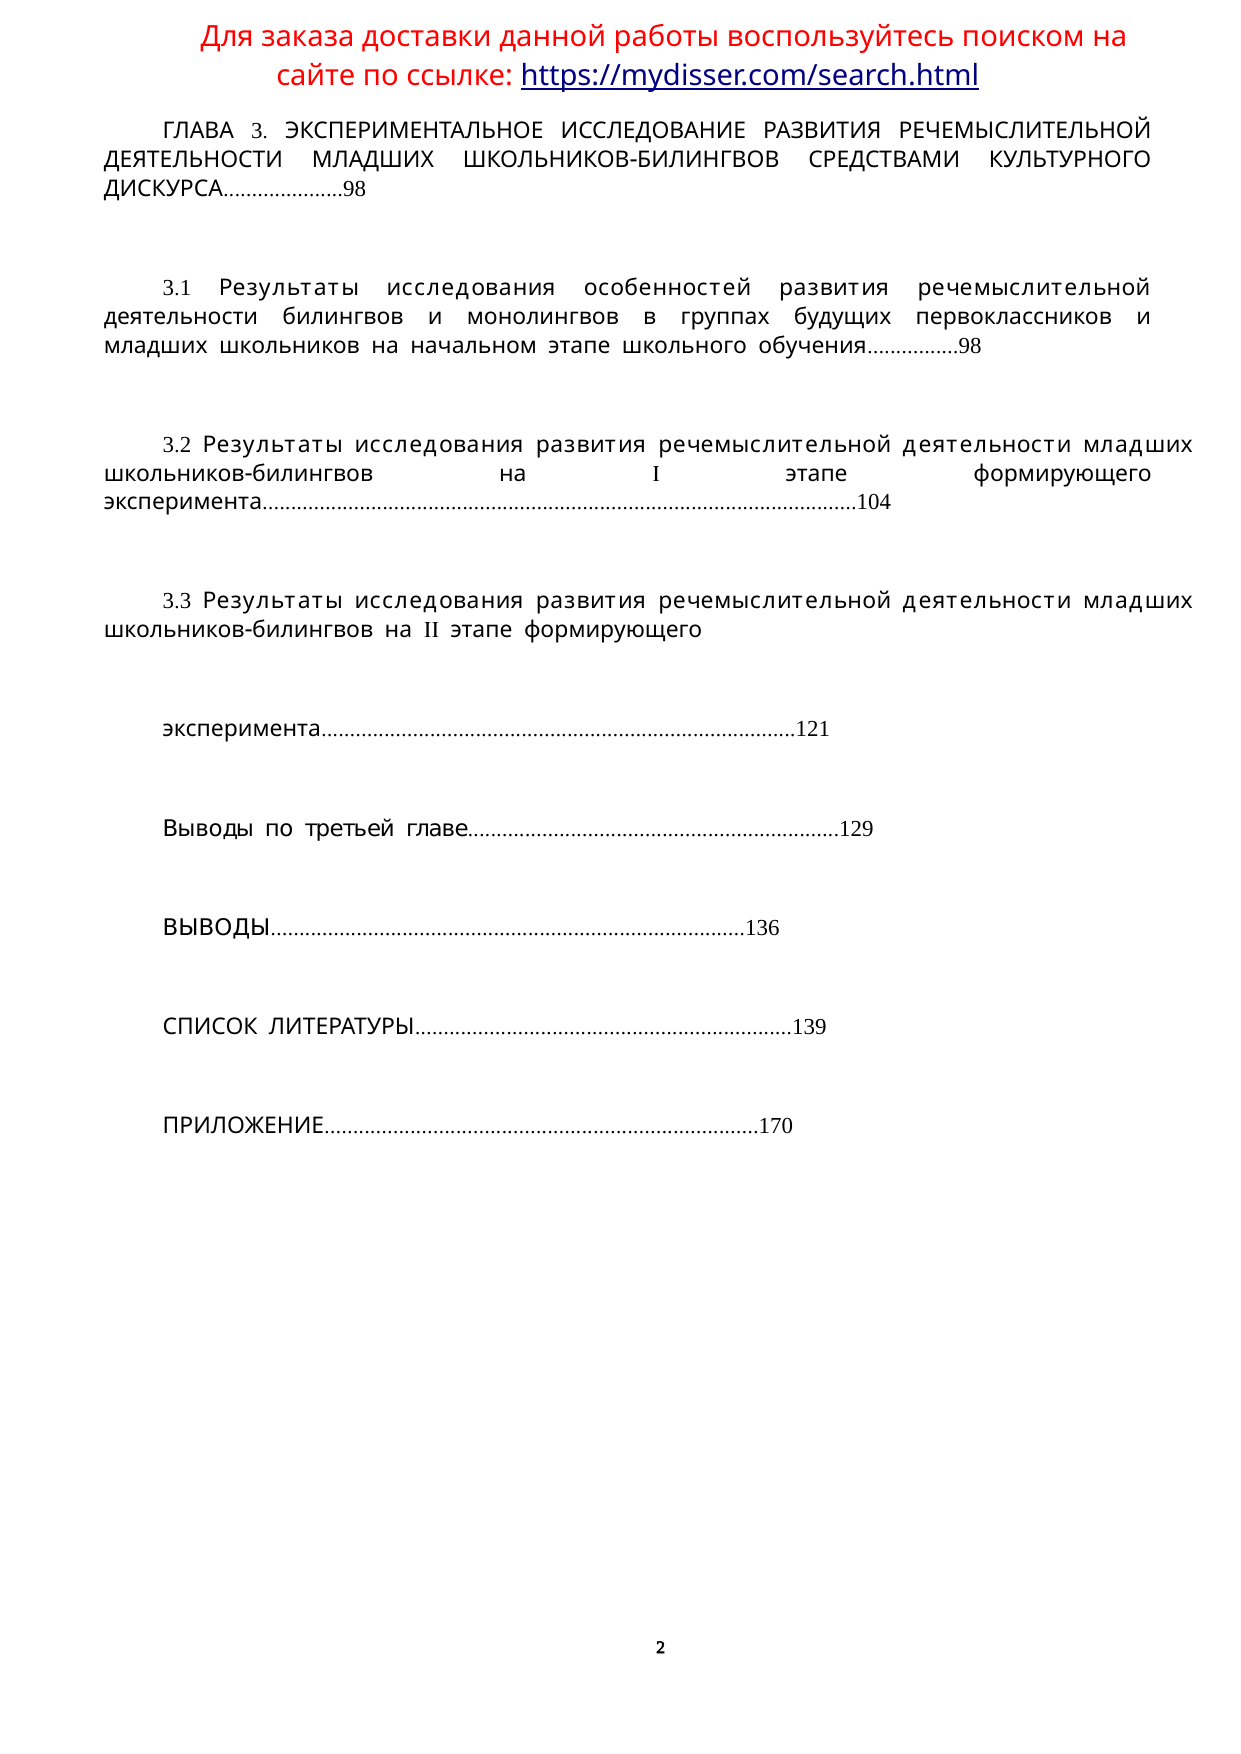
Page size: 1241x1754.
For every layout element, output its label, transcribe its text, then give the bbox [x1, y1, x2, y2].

text Выводы по третьей главе.................................................................129 [103, 812, 1152, 841]
text ГЛАВА 3. ЭКСПЕРИМЕНТАЛЬНОЕ ИССЛЕДОВАНИЕ РАЗВИТИЯ РЕЧЕМЫСЛИТЕЛЬНОЙ ДЕЯТЕЛЬНОСТИ МЛАДШИХ ШКОЛЬНИКОВ-БИЛИНГВОВ СРЕДСТВАМИ КУЛЬТУРНОГО ДИСКУРСА.....................98 [103, 115, 1152, 201]
text ПРИЛОЖЕНИЕ............................................................................170 [103, 1109, 1152, 1138]
text 3.3 Результаты исследования развития речемыслительной деятельности младших школьников-билингвов на II этапе формирующего [103, 585, 1152, 642]
text ВЫВОДЫ...................................................................................136 [103, 911, 1152, 940]
text 3.2 Результаты исследования развития речемыслительной деятельности младших школьников-билингвов на I этапе формирующего эксперимента........................................................................................................104 [103, 428, 1152, 514]
text 3.1 Результаты исследования особенностей развития речемыслительной деятельности билингвов и монолингвов в группах будущих первоклассников и младших школьников на начальном этапе школьного обучения................98 [103, 272, 1152, 358]
text СПИСОК ЛИТЕРАТУРЫ..................................................................139 [103, 1010, 1152, 1039]
text эксперимента...................................................................................121 [103, 713, 1152, 742]
